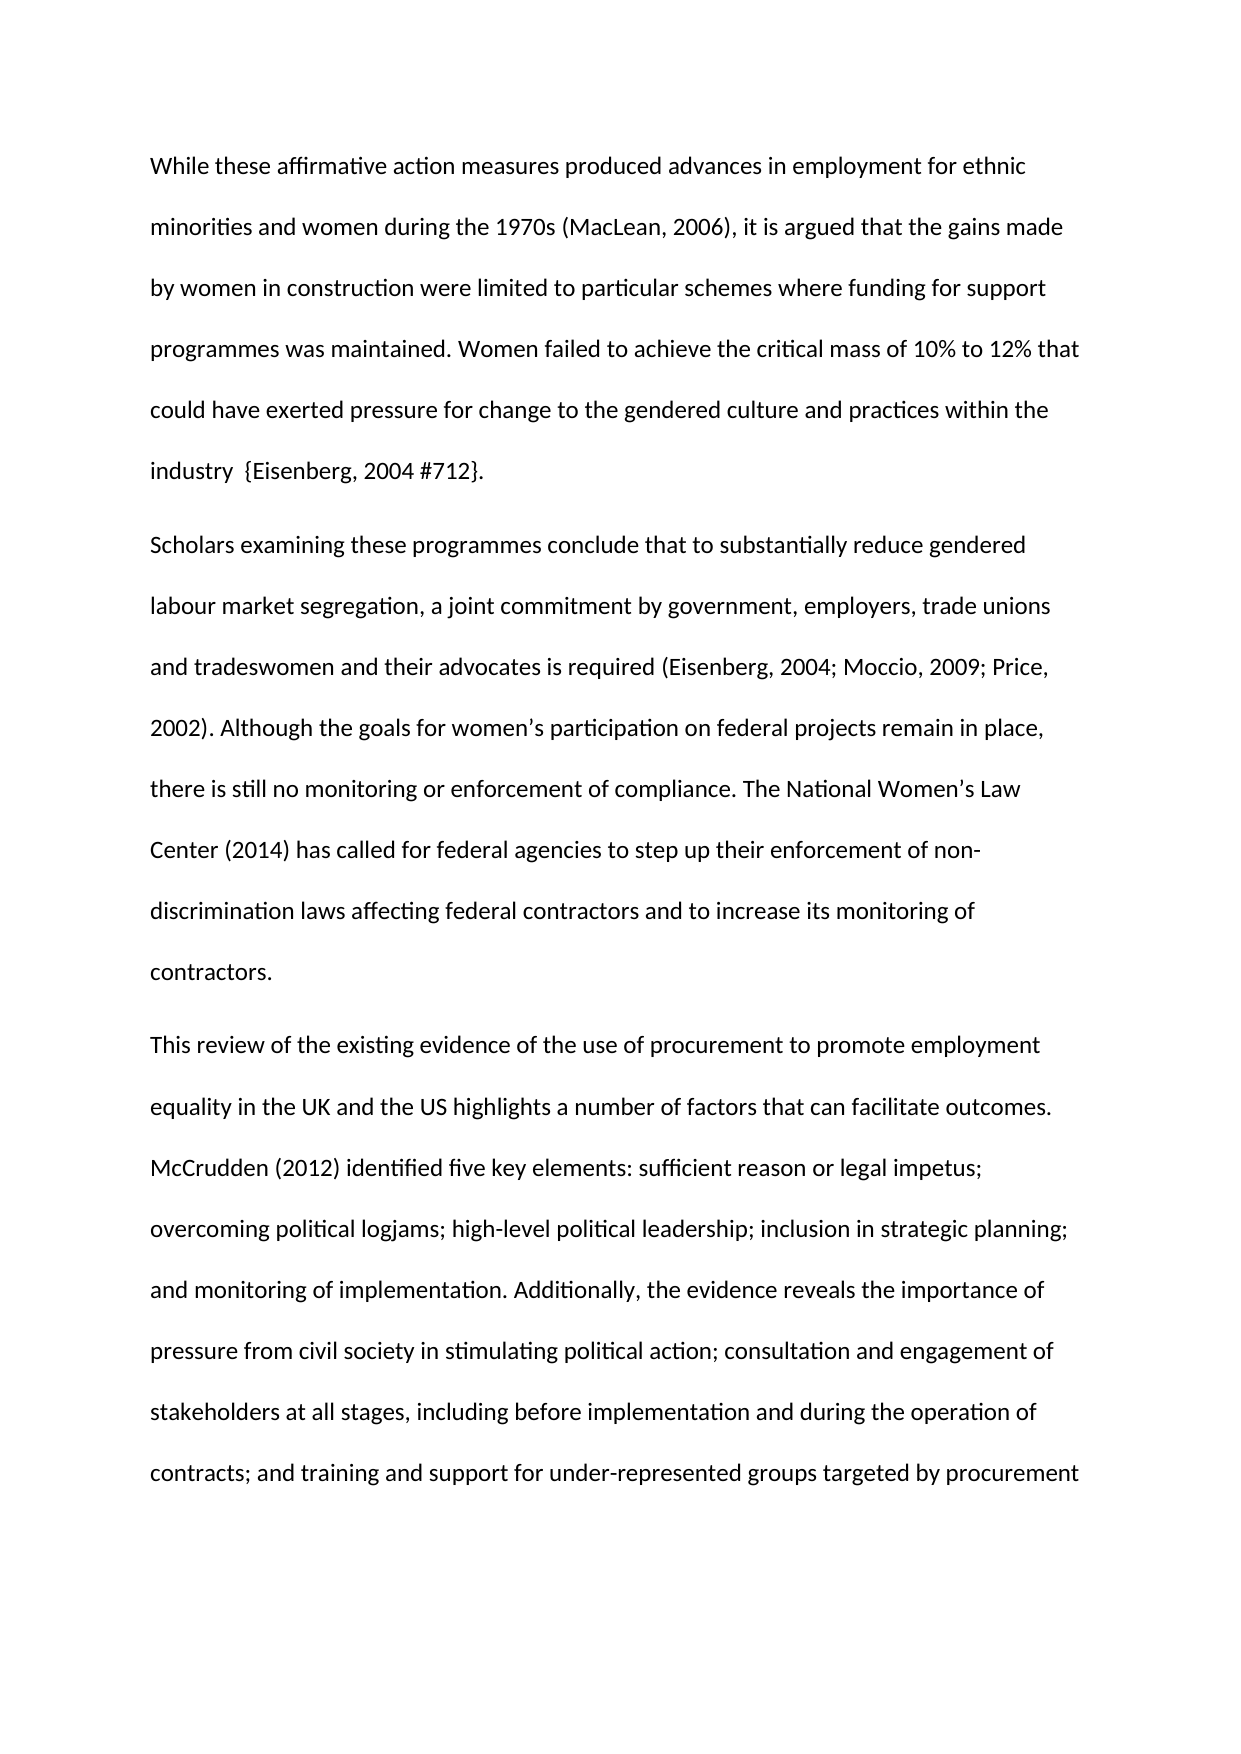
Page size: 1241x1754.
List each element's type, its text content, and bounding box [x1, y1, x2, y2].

text Scholars examining these programmes conclude that to substantially reduce gendered labour market segregation, a joint commitment by government, employers, trade unions and tradeswomen and their advocates is required (Eisenberg, 2004; Moccio, 2009; Price, 2002). Although the goals for women’s participation on federal projects remain in place, there is still no monitoring or enforcement of compliance. The National Women’s Law Center (2014) has called for federal agencies to step up their enforcement of non-discrimination laws affecting federal contractors and to increase its monitoring of contractors. [150, 529, 1090, 987]
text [150, 1029, 1090, 1487]
text While these affirmative action measures produced advances in employment for ethnic minorities and women during the 1970s (MacLean, 2006), it is argued that the gains made by women in construction were limited to particular schemes where funding for support programmes was maintained. Women failed to achieve the critical mass of 10% to 12% that could have exerted pressure for change to the gendered culture and practices within the industry {Eisenberg, 2004 #712}. [150, 150, 1090, 486]
